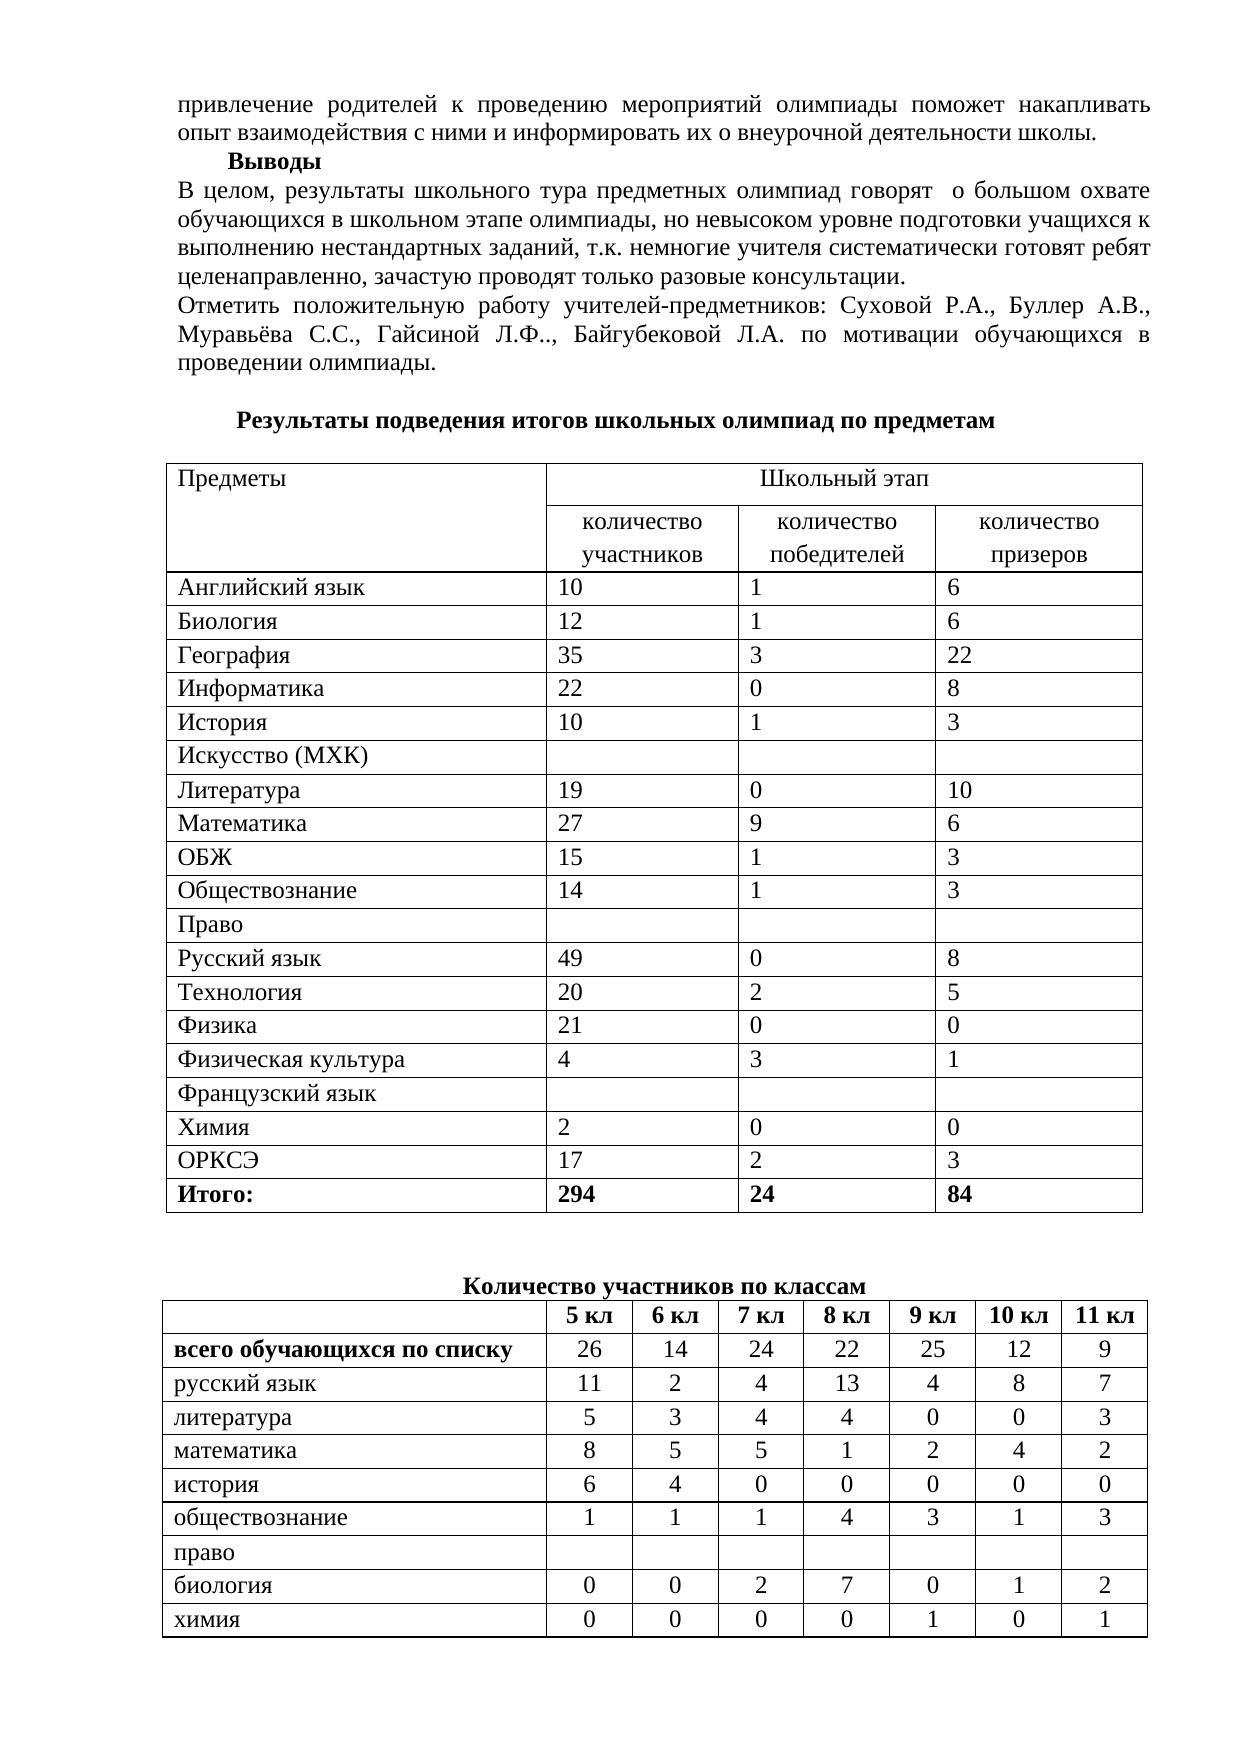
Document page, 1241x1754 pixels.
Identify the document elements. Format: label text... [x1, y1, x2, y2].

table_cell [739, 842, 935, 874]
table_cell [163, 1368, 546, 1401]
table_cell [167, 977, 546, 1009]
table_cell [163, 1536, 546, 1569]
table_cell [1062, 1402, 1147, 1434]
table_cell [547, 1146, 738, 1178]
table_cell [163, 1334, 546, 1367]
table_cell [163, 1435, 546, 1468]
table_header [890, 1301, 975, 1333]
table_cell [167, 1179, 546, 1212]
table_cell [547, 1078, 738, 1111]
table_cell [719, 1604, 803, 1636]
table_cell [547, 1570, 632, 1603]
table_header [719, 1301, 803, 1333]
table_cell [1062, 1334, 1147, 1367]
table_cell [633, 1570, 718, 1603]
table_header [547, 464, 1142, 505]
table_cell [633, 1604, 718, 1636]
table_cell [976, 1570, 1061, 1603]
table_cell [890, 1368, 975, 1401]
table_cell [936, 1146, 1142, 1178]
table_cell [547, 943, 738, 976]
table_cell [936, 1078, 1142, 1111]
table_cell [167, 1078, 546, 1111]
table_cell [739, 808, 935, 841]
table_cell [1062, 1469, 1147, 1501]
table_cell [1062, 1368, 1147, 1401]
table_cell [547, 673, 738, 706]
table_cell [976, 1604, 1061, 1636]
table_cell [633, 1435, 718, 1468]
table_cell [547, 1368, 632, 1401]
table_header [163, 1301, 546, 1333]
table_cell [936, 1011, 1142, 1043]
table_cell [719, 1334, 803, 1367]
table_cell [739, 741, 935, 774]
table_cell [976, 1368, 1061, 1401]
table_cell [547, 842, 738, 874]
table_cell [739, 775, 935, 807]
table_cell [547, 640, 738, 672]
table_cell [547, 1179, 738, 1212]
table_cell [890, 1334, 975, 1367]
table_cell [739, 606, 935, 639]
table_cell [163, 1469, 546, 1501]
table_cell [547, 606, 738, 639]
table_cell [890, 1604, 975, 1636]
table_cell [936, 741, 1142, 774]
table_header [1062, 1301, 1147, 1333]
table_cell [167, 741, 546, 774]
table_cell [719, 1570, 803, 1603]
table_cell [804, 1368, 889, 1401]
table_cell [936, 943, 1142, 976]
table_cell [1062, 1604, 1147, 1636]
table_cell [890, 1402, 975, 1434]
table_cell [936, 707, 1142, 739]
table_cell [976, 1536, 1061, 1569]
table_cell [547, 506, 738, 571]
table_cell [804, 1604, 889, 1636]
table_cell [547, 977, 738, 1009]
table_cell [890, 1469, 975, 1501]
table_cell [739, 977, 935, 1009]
text В целом, результаты школьного тура предметных олимпиад говорят о большом охвате обучающихся в школьном этапе олимпиады, но невысоком уровне подготовки учащихся к выполнению нестандартных заданий, т.к. немногие учителя систематически готовят ребят целенаправленно, зачастую проводят только разовые консультации. [177, 175, 1152, 290]
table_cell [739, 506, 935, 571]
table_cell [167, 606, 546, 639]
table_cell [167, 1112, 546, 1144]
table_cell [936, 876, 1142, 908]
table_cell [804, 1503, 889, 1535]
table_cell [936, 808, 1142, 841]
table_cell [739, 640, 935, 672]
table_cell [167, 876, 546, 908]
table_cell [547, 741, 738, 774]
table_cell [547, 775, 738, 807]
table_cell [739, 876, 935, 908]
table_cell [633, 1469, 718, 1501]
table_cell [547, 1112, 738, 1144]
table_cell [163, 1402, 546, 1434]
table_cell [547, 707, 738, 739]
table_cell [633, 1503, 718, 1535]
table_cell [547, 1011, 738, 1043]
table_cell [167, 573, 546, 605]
text Выводы [177, 146, 1152, 175]
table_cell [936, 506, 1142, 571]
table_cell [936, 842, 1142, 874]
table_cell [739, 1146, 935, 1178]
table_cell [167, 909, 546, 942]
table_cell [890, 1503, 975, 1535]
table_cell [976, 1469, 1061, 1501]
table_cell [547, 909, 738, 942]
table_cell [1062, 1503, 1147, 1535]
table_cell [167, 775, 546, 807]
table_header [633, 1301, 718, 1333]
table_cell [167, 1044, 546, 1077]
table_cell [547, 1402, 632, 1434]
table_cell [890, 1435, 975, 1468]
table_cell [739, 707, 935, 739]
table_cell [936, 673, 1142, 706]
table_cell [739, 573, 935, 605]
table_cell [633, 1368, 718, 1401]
text Результаты подведения итогов школьных олимпиад по предметам [177, 405, 1152, 434]
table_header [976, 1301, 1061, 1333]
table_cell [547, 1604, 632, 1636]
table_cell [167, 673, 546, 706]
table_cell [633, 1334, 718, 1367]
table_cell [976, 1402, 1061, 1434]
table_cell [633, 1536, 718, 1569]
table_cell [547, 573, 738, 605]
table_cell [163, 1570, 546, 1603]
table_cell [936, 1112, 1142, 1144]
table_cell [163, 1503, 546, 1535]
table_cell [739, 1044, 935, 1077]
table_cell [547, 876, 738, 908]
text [177, 89, 1152, 146]
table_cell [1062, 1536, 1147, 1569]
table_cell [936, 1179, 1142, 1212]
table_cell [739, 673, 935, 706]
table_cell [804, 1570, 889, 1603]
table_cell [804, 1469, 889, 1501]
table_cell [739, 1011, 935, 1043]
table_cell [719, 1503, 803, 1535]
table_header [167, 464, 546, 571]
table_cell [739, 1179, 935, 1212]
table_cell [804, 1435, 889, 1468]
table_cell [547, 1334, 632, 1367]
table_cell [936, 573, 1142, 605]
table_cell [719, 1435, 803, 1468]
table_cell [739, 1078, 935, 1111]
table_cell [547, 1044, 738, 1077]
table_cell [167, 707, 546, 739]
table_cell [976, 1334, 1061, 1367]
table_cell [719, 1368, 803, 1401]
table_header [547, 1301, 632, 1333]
text Количество участников по классам [177, 1271, 1152, 1299]
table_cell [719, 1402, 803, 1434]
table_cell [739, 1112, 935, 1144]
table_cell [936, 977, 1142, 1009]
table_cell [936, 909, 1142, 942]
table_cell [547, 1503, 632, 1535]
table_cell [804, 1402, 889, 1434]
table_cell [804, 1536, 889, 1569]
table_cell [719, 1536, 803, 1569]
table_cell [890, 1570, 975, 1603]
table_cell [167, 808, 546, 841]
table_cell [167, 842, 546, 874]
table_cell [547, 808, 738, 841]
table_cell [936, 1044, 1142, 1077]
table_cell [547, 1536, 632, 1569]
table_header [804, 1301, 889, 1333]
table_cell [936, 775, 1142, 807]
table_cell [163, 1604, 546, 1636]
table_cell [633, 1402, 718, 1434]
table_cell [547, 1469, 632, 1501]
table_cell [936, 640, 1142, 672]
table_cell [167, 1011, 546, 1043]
text Отметить положительную работу учителей-предметников: Суховой Р.А., Буллер А.В., Муравьёва С.С., Гайсиной Л.Ф.., Байгубековой Л.А. по мотивации обучающихся в проведении олимпиады. [177, 290, 1152, 376]
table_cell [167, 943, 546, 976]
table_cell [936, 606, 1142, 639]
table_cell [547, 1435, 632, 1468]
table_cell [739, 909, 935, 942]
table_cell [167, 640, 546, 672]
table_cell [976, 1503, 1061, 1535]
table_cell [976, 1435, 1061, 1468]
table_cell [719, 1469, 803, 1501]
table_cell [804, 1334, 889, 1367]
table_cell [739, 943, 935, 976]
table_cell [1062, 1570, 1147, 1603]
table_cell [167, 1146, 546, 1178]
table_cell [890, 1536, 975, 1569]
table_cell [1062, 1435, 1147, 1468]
